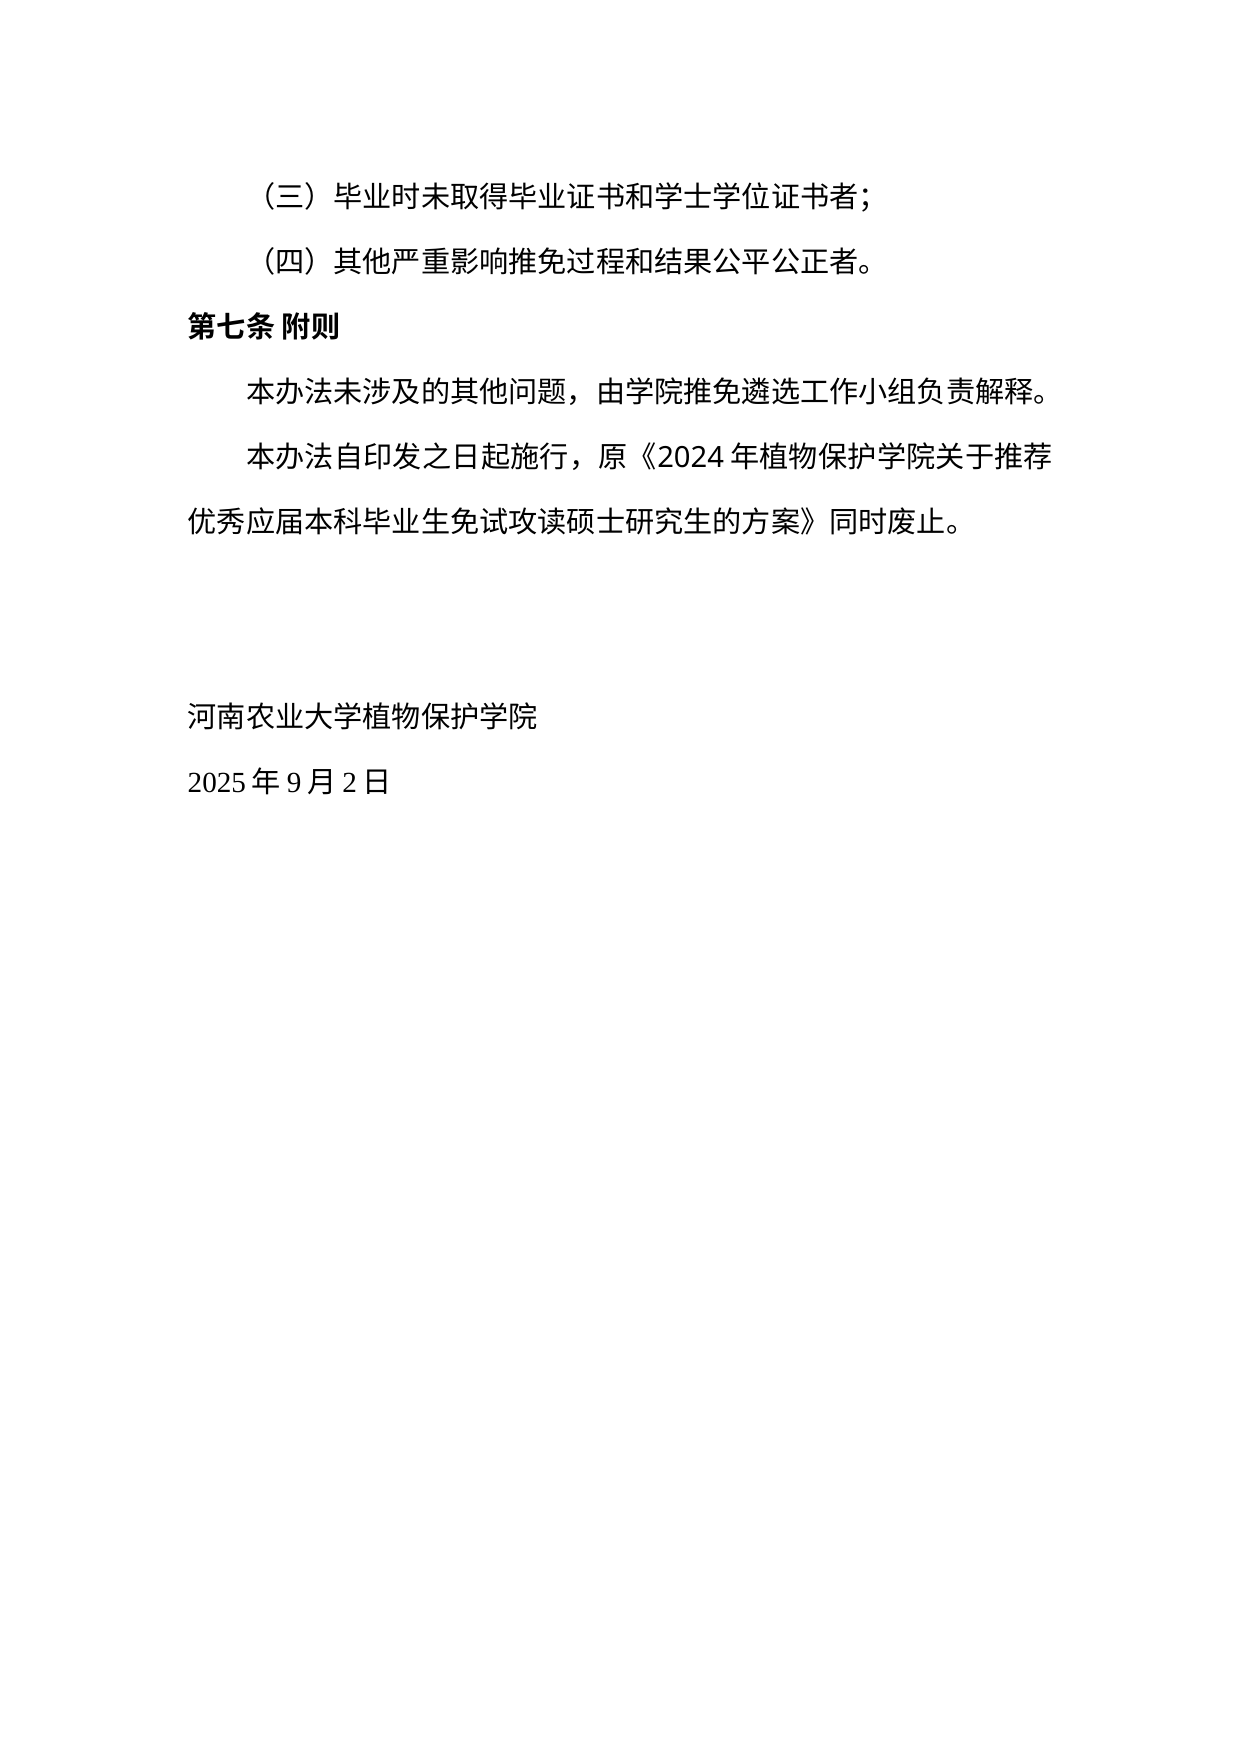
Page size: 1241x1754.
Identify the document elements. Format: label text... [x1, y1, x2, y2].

text 第七条 附则 [187, 292, 1053, 357]
text （四）其他严重影响推免过程和结果公平公正者。 [187, 227, 1053, 292]
text （三）毕业时未取得毕业证书和学士学位证书者； [187, 162, 1053, 227]
text 本办法自印发之日起施行，原《2024年植物保护学院关于推荐优秀应届本科毕业生免试攻读硕士研究生的方案》同时废止。 [187, 422, 1053, 552]
text 河南农业大学植物保护学院 [187, 682, 1053, 747]
text 2025年9月2日 [187, 747, 1053, 812]
text 本办法未涉及的其他问题，由学院推免遴选工作小组负责解释。 [187, 357, 1053, 422]
